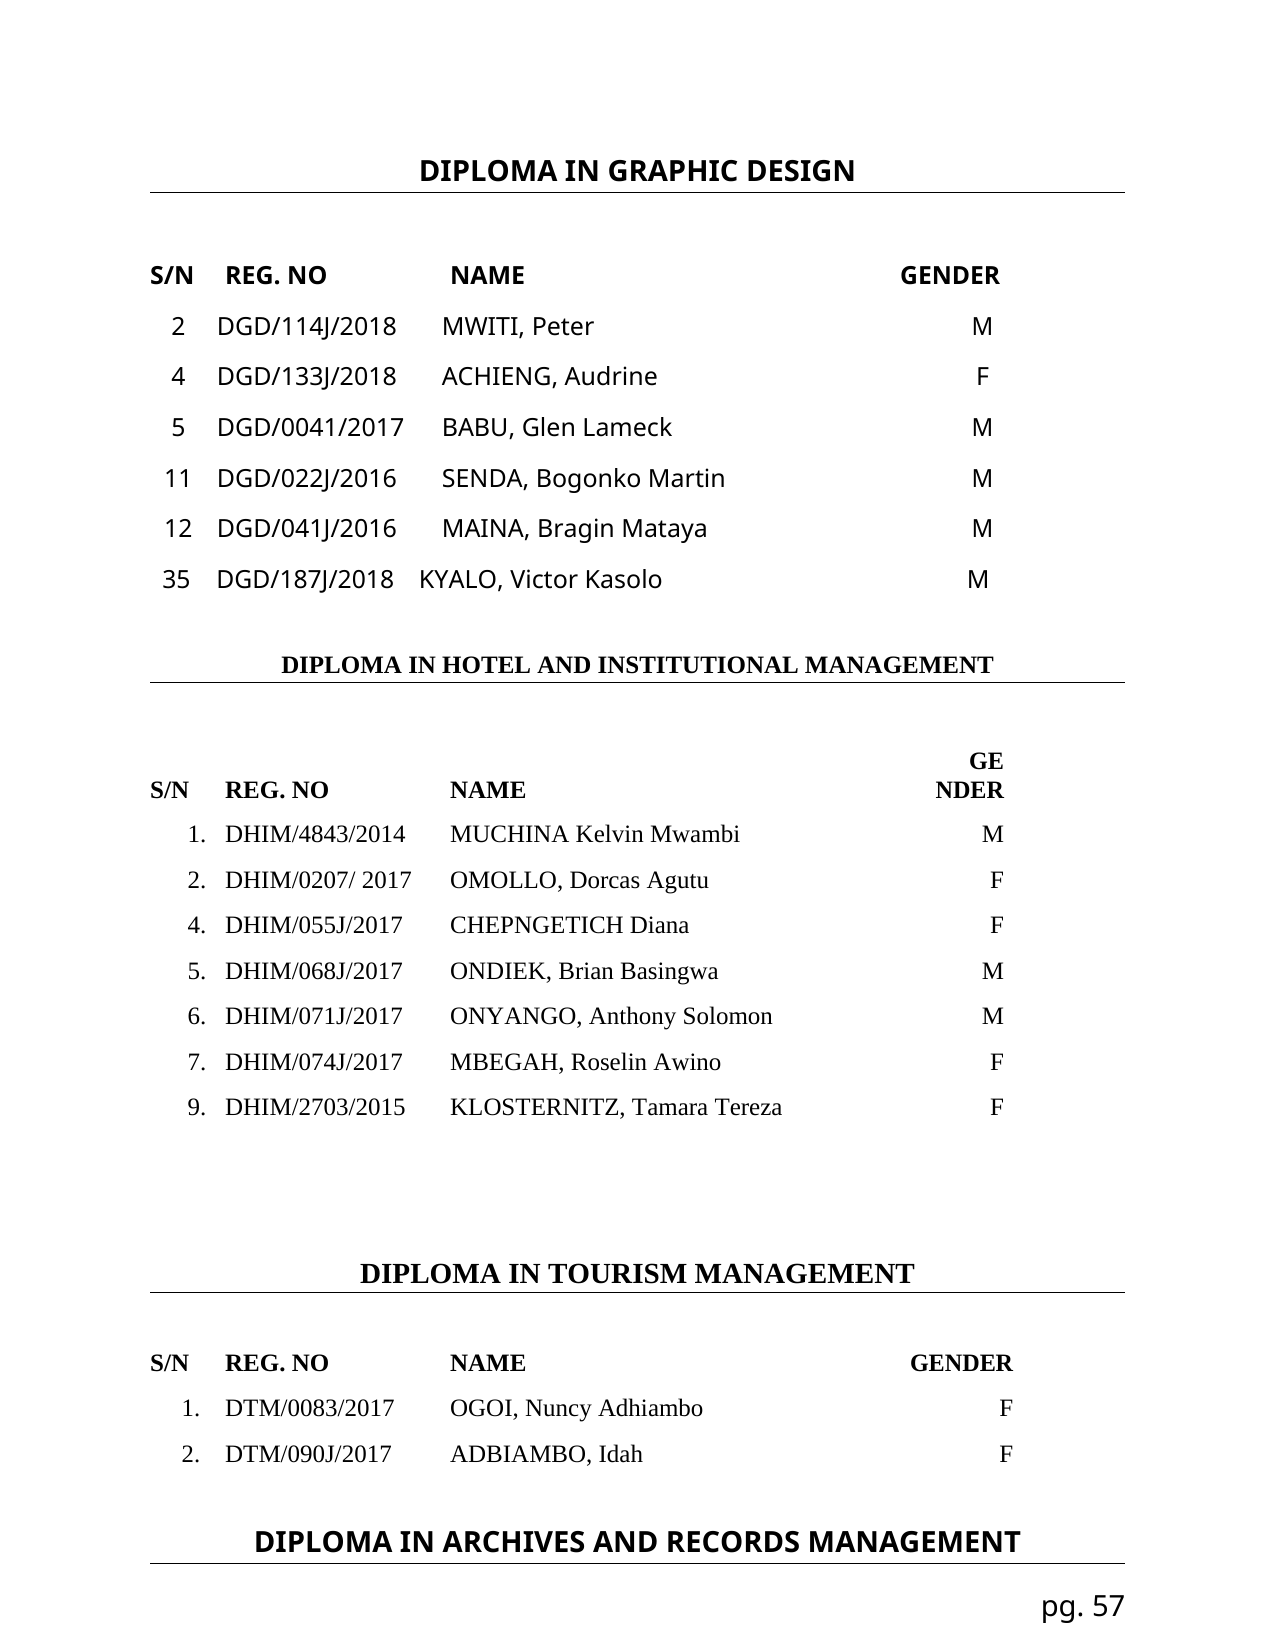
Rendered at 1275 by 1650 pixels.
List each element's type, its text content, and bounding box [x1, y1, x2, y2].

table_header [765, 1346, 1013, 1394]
text DIPLOMA IN HOTEL AND INSTITUTIONAL MANAGEMENT [150, 650, 1125, 682]
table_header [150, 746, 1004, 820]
text DIPLOMA IN GRAPHIC DESIGN [150, 150, 1125, 192]
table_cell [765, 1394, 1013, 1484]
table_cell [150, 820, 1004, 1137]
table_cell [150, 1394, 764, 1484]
text DIPLOMA IN TOURISM MANAGEMENT [150, 1257, 1125, 1292]
text DIPLOMA IN ARCHIVES AND RECORDS MANAGEMENT [150, 1522, 1125, 1563]
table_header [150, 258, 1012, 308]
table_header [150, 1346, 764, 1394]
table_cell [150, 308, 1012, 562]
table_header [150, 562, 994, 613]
